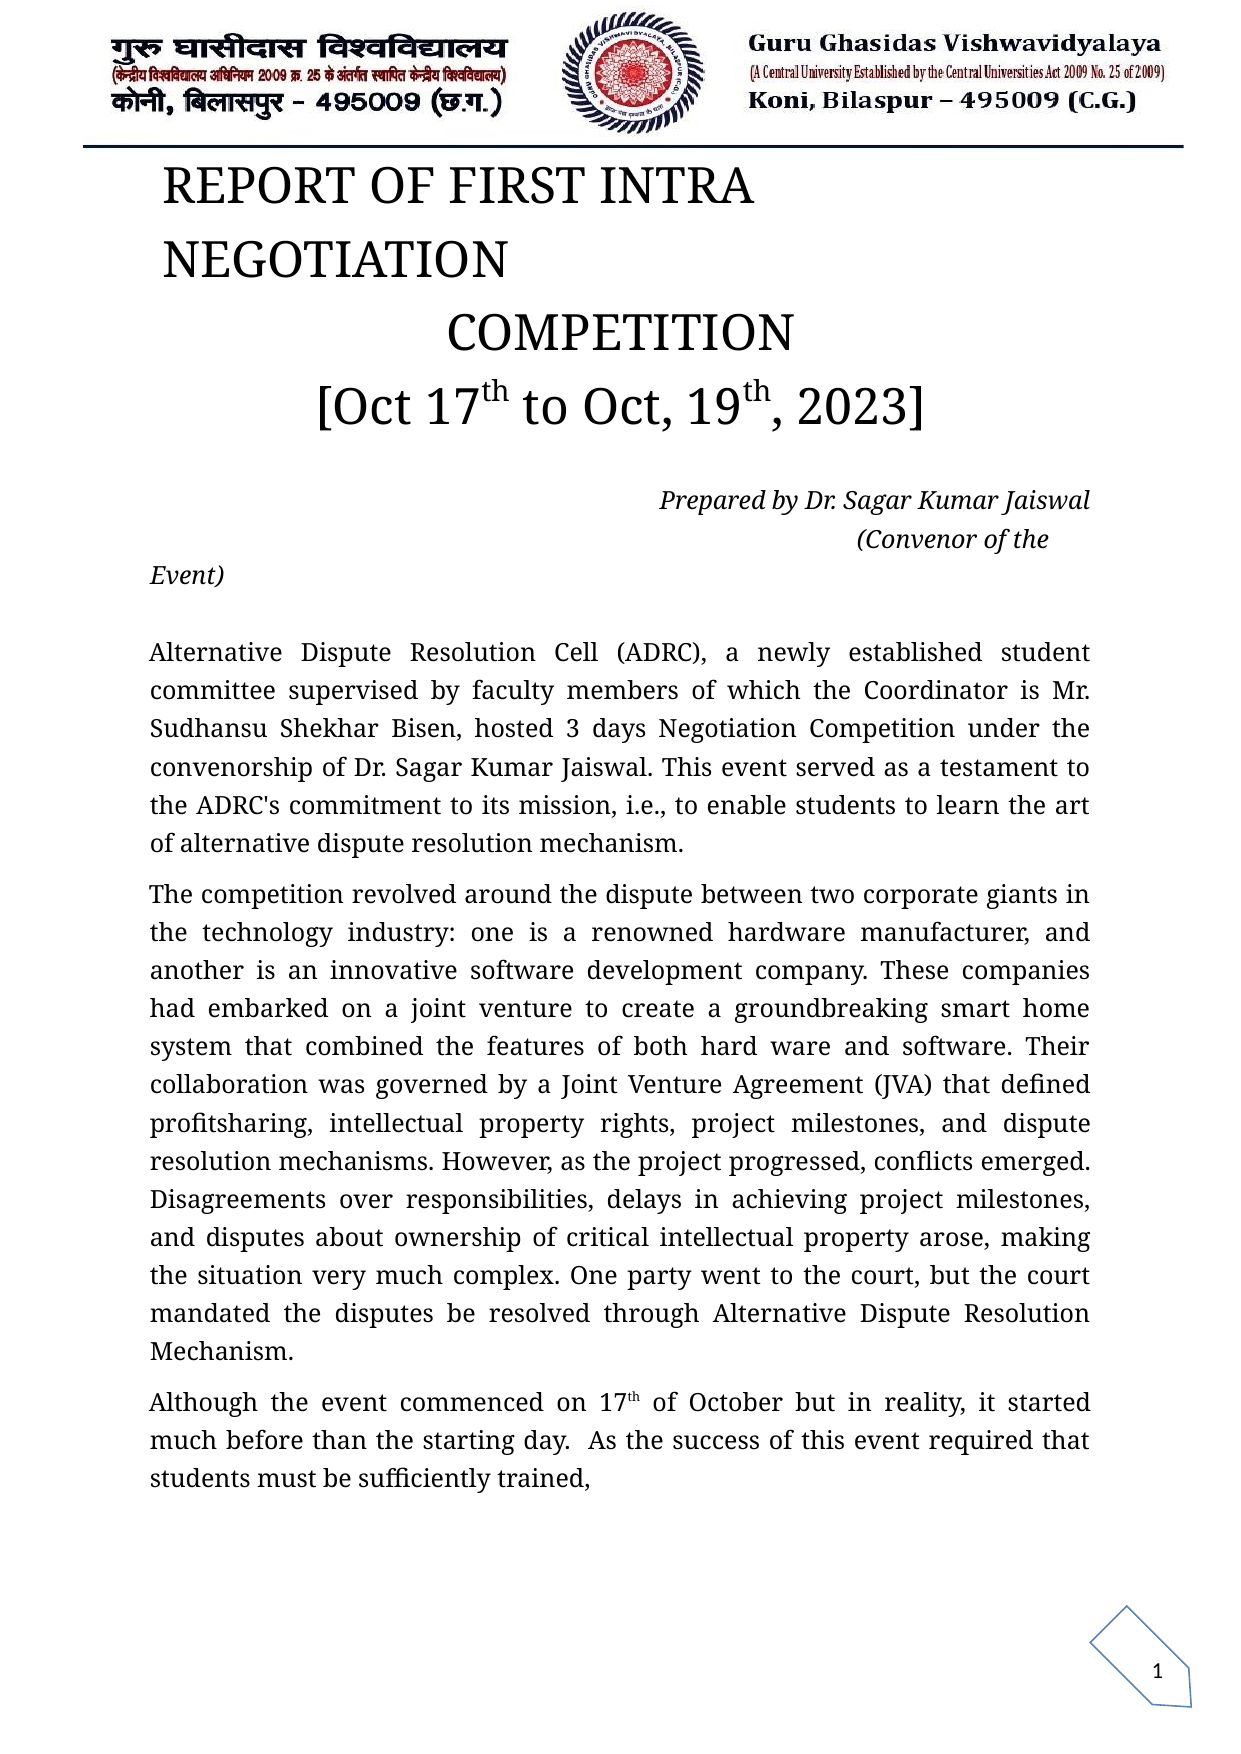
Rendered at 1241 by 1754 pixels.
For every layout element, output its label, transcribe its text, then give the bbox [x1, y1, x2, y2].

text Prepared by Dr. Sagar Kumar Jaiswal [150, 483, 1090, 517]
text The competition revolved around the dispute between two corporate giants in the technology industry: one is a renowned hardware manufacturer, and another is an innovative software development company. These companies had embarked on a joint venture to create a groundbreaking smart home system that combined the features of both hard ware and software. Their collaboration was governed by a Joint Venture Agreement (JVA) that defined profitsharing, intellectual property rights, project milestones, and dispute resolution mechanisms. However, as the project progressed, conflicts emerged. Disagreements over responsibilities, delays in achieving project milestones, and disputes about ownership of critical intellectual property arose, making the situation very much complex. One party went to the court, but the court mandated the disputes be resolved through Alternative Dispute Resolution Mechanism. [148, 876, 1091, 1368]
text Alternative Dispute Resolution Cell (ADRC), a newly established student committee supervised by faculty members of which the Coordinator is Mr. Sudhansu Shekhar Bisen, hosted 3 days Negotiation Competition under the convenorship of Dr. Sagar Kumar Jaiswal. This event served as a testament to the ADRC's commitment to its mission, i.e., to enable students to learn the art of alternative dispute resolution mechanism. [148, 635, 1091, 859]
text (Convenor of the Event) [150, 521, 1097, 592]
text Although the event commenced on 17th of October but in reality, it started much before than the starting day. As the success of this event required that students must be sufficiently trained, [148, 1385, 1091, 1495]
picture [1090, 1611, 1241, 1747]
text REPORT OF FIRST INTRA NEGOTIATION [162, 150, 1097, 292]
picture [1090, 1611, 1119, 1640]
text COMPETITION [150, 297, 1091, 365]
text [Oct 17th to Oct, 19th, 2023] [150, 371, 1091, 439]
picture [83, 5, 1184, 152]
